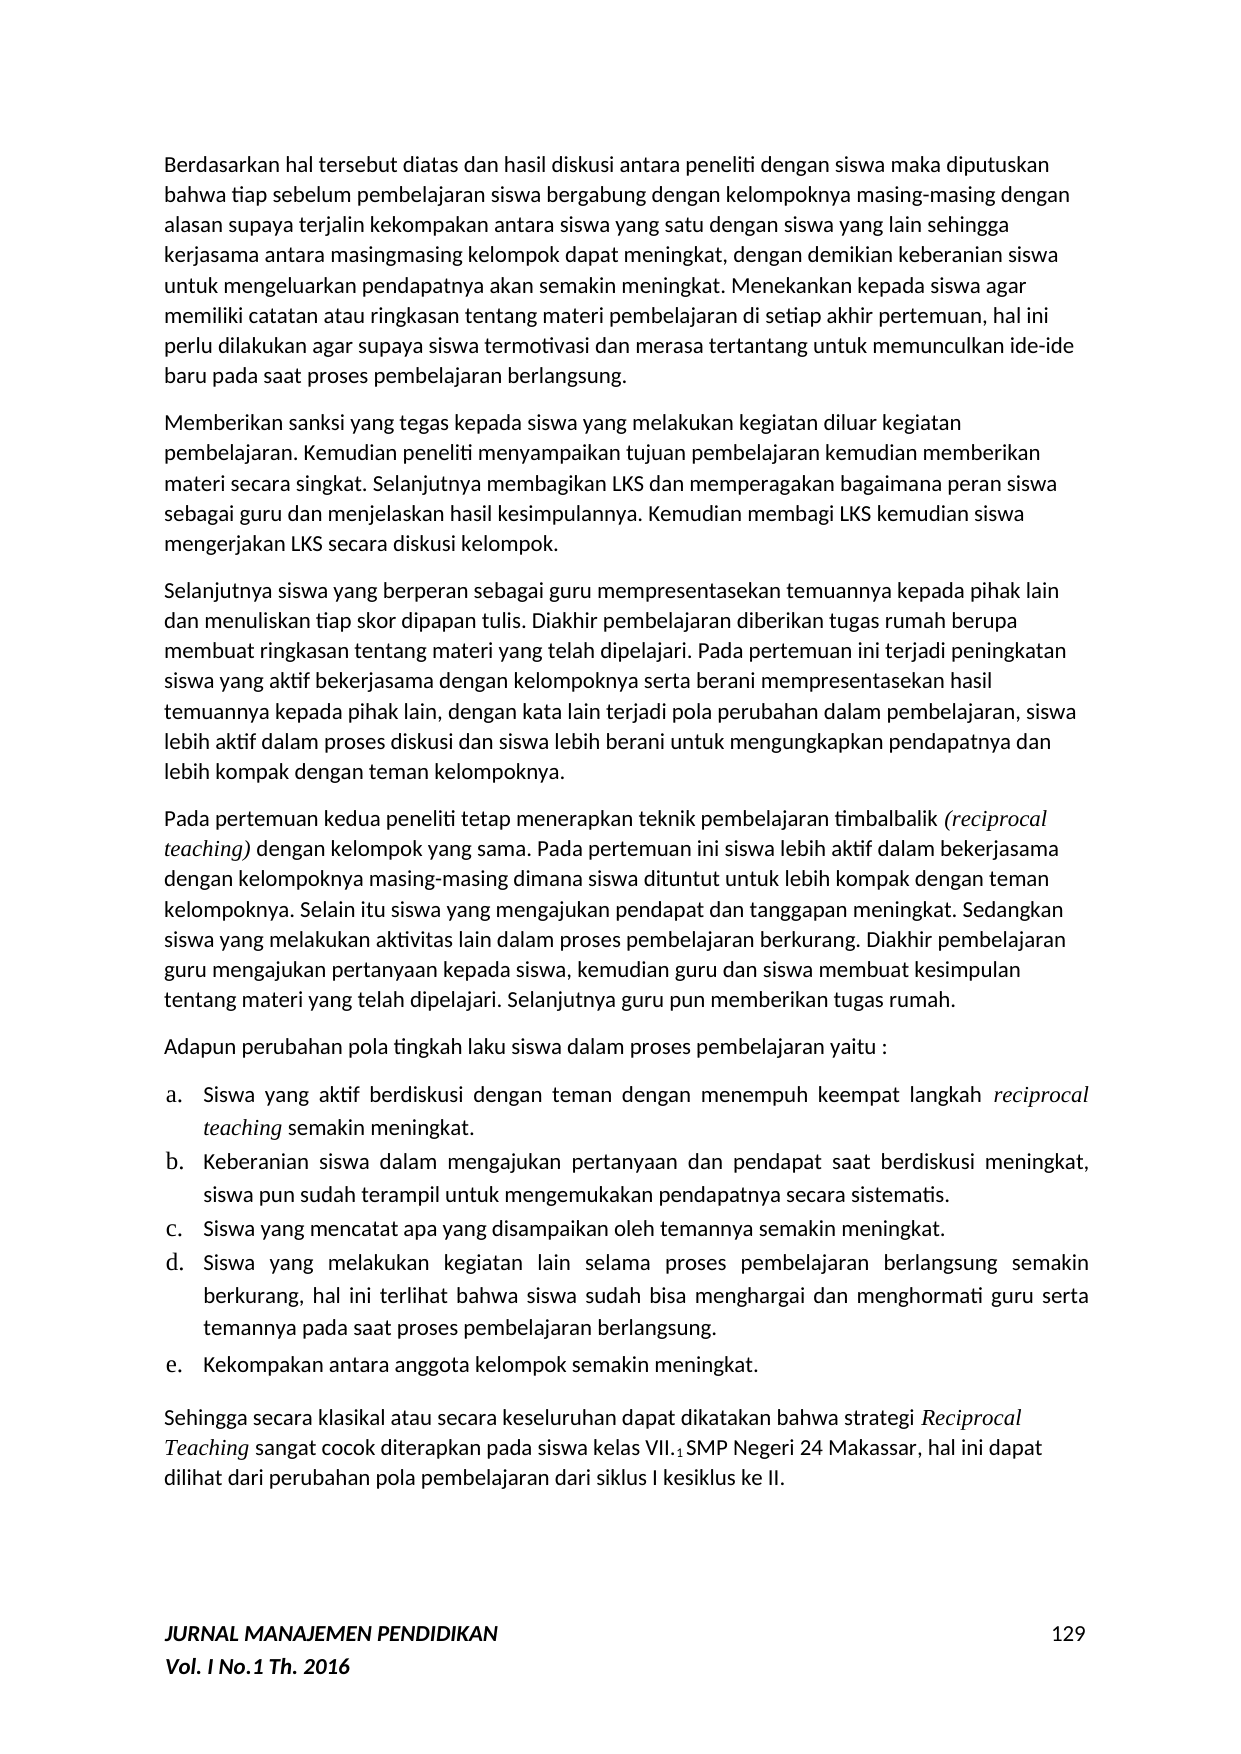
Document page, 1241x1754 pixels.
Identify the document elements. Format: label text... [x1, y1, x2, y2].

text Adapun perubahan pola tingkah laku siswa dalam proses pembelajaran yaitu : [164, 1032, 1091, 1060]
list Siswa yang mencatat apa yang disampaikan oleh temannya semakin meningkat. [166, 1213, 1091, 1242]
text Sehingga secara klasikal atau secara keseluruhan dapat dikatakan bahwa strategi Reciprocal Teaching sangat cocok diterapkan pada siswa kelas VII.1 SMP Negeri 24 Makassar, hal ini dapat dilihat dari perubahan pola pembelajaran dari siklus I kesiklus ke II. [164, 1403, 1091, 1491]
list Kekompakan antara anggota kelompok semakin meningkat. [166, 1349, 1091, 1378]
list Keberanian siswa dalam mengajukan pertanyaan dan pendapat saat berdiskusi meningkat, siswa pun sudah terampil untuk mengemukakan pendapatnya secara sistematis. [166, 1146, 1091, 1208]
list Siswa yang melakukan kegiatan lain selama proses pembelajaran berlangsung semakin berkurang, hal ini terlihat bahwa siswa sudah bisa menghargai dan menghormati guru serta temannya pada saat proses pembelajaran berlangsung. [166, 1247, 1091, 1341]
text Memberikan sanksi yang tegas kepada siswa yang melakukan kegiatan diluar kegiatan pembelajaran. Kemudian peneliti menyampaikan tujuan pembelajaran kemudian memberikan materi secara singkat. Selanjutnya membagikan LKS dan memperagakan bagaimana peran siswa sebagai guru dan menjelaskan hasil kesimpulannya. Kemudian membagi LKS kemudian siswa mengerjakan LKS secara diskusi kelompok. [164, 408, 1091, 557]
list Siswa yang aktif berdiskusi dengan teman dengan menempuh keempat langkah reciprocal teaching semakin meningkat. [166, 1079, 1091, 1141]
text Pada pertemuan kedua peneliti tetap menerapkan teknik pembelajaran timbalbalik (reciprocal teaching) dengan kelompok yang sama. Pada pertemuan ini siswa lebih aktif dalam bekerjasama dengan kelompoknya masing-masing dimana siswa dituntut untuk lebih kompak dengan teman kelompoknya. Selain itu siswa yang mengajukan pendapat dan tanggapan meningkat. Sedangkan siswa yang melakukan aktivitas lain dalam proses pembelajaran berkurang. Diakhir pembelajaran guru mengajukan pertanyaan kepada siswa, kemudian guru dan siswa membuat kesimpulan tentang materi yang telah dipelajari. Selanjutnya guru pun memberikan tugas rumah. [164, 804, 1091, 1013]
text Selanjutnya siswa yang berperan sebagai guru mempresentasekan temuannya kepada pihak lain dan menuliskan tiap skor dipapan tulis. Diakhir pembelajaran diberikan tugas rumah berupa membuat ringkasan tentang materi yang telah dipelajari. Pada pertemuan ini terjadi peningkatan siswa yang aktif bekerjasama dengan kelompoknya serta berani mempresentasekan hasil temuannya kepada pihak lain, dengan kata lain terjadi pola perubahan dalam pembelajaran, siswa lebih aktif dalam proses diskusi dan siswa lebih berani untuk mengungkapkan pendapatnya dan lebih kompak dengan teman kelompoknya. [164, 576, 1091, 785]
text Berdasarkan hal tersebut diatas dan hasil diskusi antara peneliti dengan siswa maka diputuskan bahwa tiap sebelum pembelajaran siswa bergabung dengan kelompoknya masing-masing dengan alasan supaya terjalin kekompakan antara siswa yang satu dengan siswa yang lain sehingga kerjasama antara masingmasing kelompok dapat meningkat, dengan demikian keberanian siswa untuk mengeluarkan pendapatnya akan semakin meningkat. Menekankan kepada siswa agar memiliki catatan atau ringkasan tentang materi pembelajaran di setiap akhir pertemuan, hal ini perlu dilakukan agar supaya siswa termotivasi dan merasa tertantang untuk memunculkan ide-ide baru pada saat proses pembelajaran berlangsung. [164, 150, 1091, 389]
